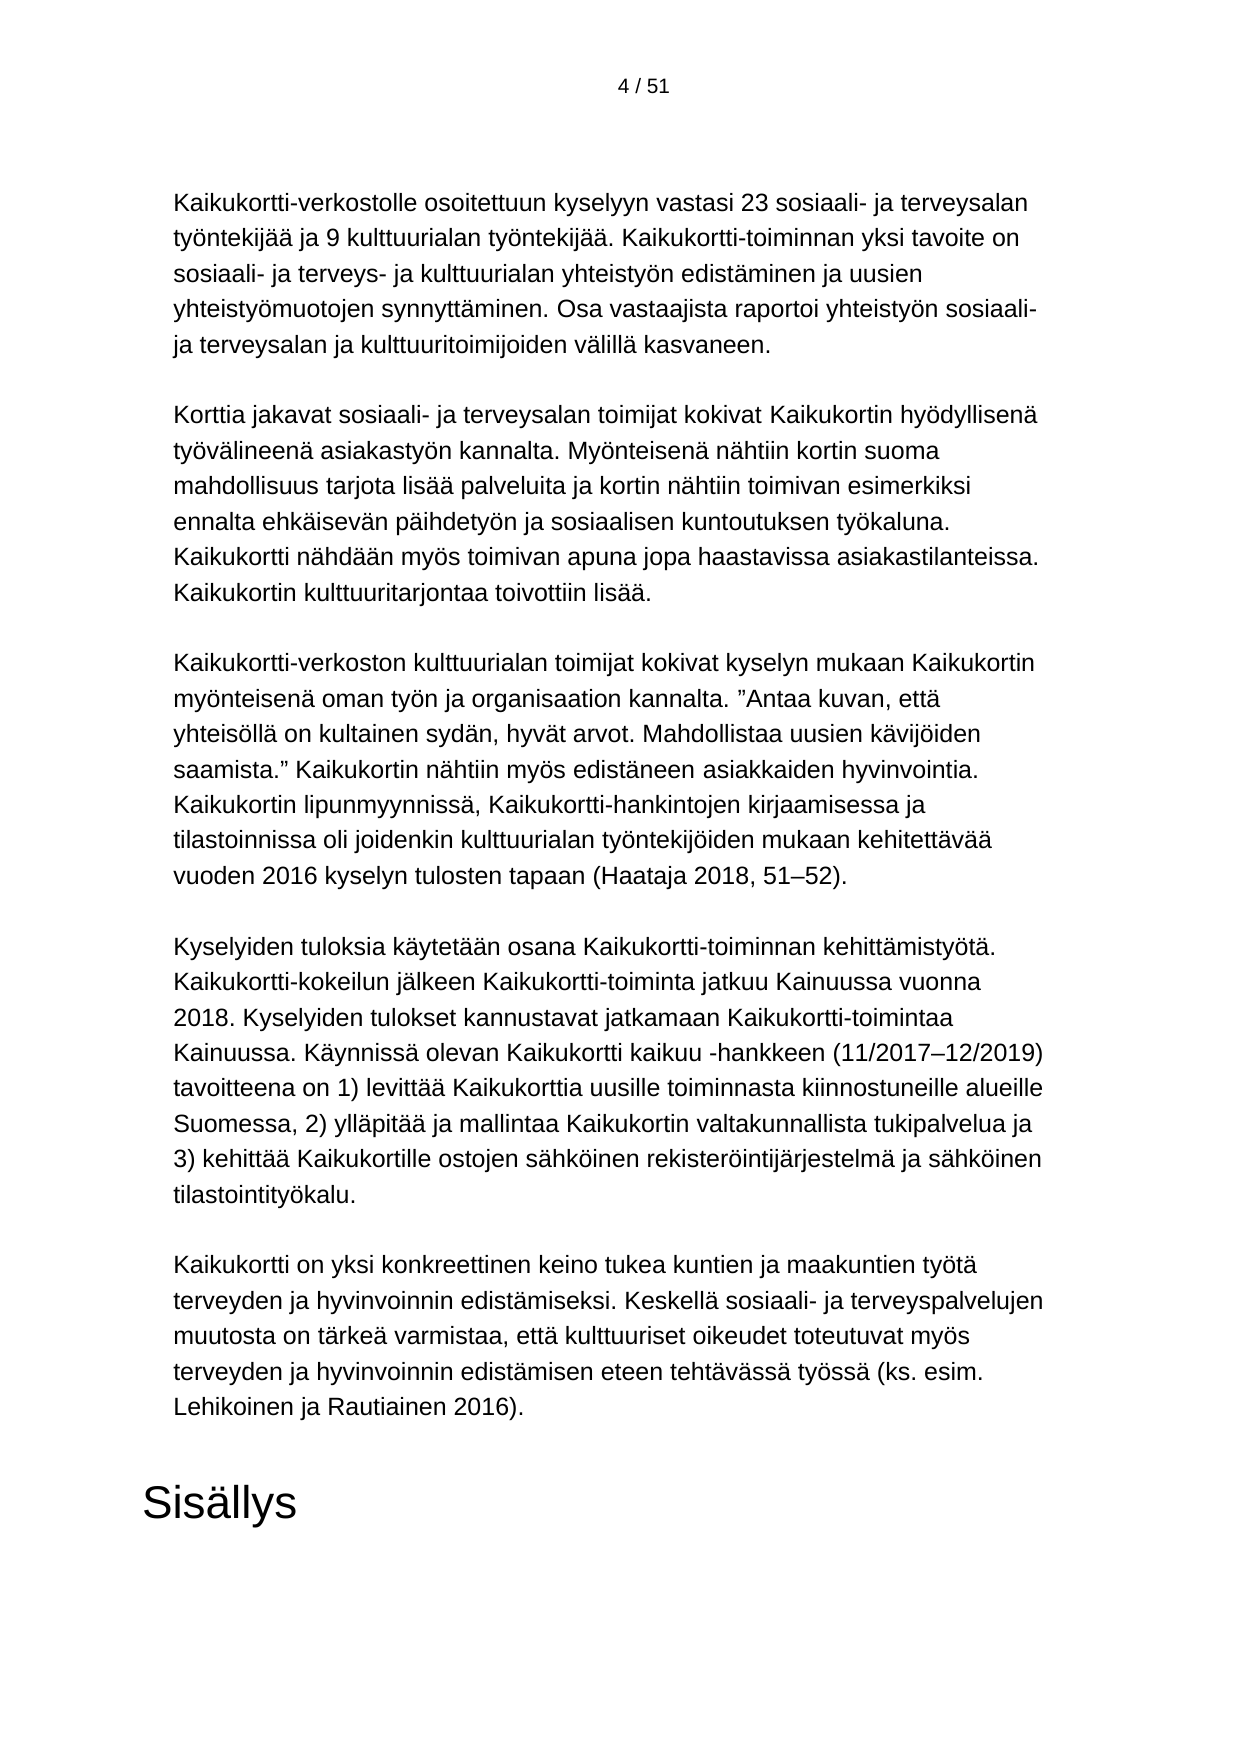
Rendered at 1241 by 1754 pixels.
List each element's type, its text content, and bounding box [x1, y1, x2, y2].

text Kaikukortti-verkostolle osoitettuun kyselyyn vastasi 23 sosiaali- ja terveysalan työntekijää ja 9 kulttuurialan työntekijää. Kaikukortti-toiminnan yksi tavoite on sosiaali- ja terveys- ja kulttuurialan yhteistyön edistäminen ja uusien yhteistyömuotojen synnyttäminen. Osa vastaajista raportoi yhteistyön sosiaali- ja terveysalan ja kulttuuritoimijoiden välillä kasvaneen. [173, 183, 1045, 360]
text Kaikukortti on yksi konkreettinen keino tukea kuntien ja maakuntien työtä terveyden ja hyvinvoinnin edistämiseksi. Keskellä sosiaali- ja terveyspalvelujen muutosta on tärkeä varmistaa, että kulttuuriset oikeudet toteutuvat myös terveyden ja hyvinvoinnin edistämisen eteen tehtävässä työssä (ks. esim. Lehikoinen ja Rautiainen 2016). [173, 1246, 1045, 1423]
text Sisällys [142, 1485, 1045, 1527]
text Korttia jakavat sosiaali- ja terveysalan toimijat kokivat Kaikukortin hyödyllisenä työvälineenä asiakastyön kannalta. Myönteisenä nähtiin kortin suoma mahdollisuus tarjota lisää palveluita ja kortin nähtiin toimivan esimerkiksi ennalta ehkäisevän päihdetyön ja sosiaalisen kuntoutuksen työkaluna. Kaikukortti nähdään myös toimivan apuna jopa haastavissa asiakastilanteissa. Kaikukortin kulttuuritarjontaa toivottiin lisää. [173, 396, 1045, 608]
text Kyselyiden tuloksia käytetään osana Kaikukortti-toiminnan kehittämistyötä. Kaikukortti-kokeilun jälkeen Kaikukortti-toiminta jatkuu Kainuussa vuonna 2018. Kyselyiden tulokset kannustavat jatkamaan Kaikukortti-toimintaa Kainuussa. Käynnissä olevan Kaikukortti kaikuu -hankkeen (11/2017–12/2019) tavoitteena on 1) levittää Kaikukorttia uusille toiminnasta kiinnostuneille alueille Suomessa, 2) ylläpitää ja mallintaa Kaikukortin valtakunnallista tukipalvelua ja 3) kehittää Kaikukortille ostojen sähköinen rekisteröintijärjestelmä ja sähköinen tilastointityökalu. [173, 927, 1045, 1210]
text Kaikukortti-verkoston kulttuurialan toimijat kokivat kyselyn mukaan Kaikukortin myönteisenä oman työn ja organisaation kannalta. ”Antaa kuvan, että yhteisöllä on kultainen sydän, hyvät arvot. Mahdollistaa uusien kävijöiden saamista.” Kaikukortin nähtiin myös edistäneen asiakkaiden hyvinvointia. Kaikukortin lipunmyynnissä, Kaikukortti-hankintojen kirjaamisessa ja tilastoinnissa oli joidenkin kulttuurialan työntekijöiden mukaan kehitettävää vuoden 2016 kyselyn tulosten tapaan (Haataja 2018, 51–52). [173, 643, 1045, 891]
